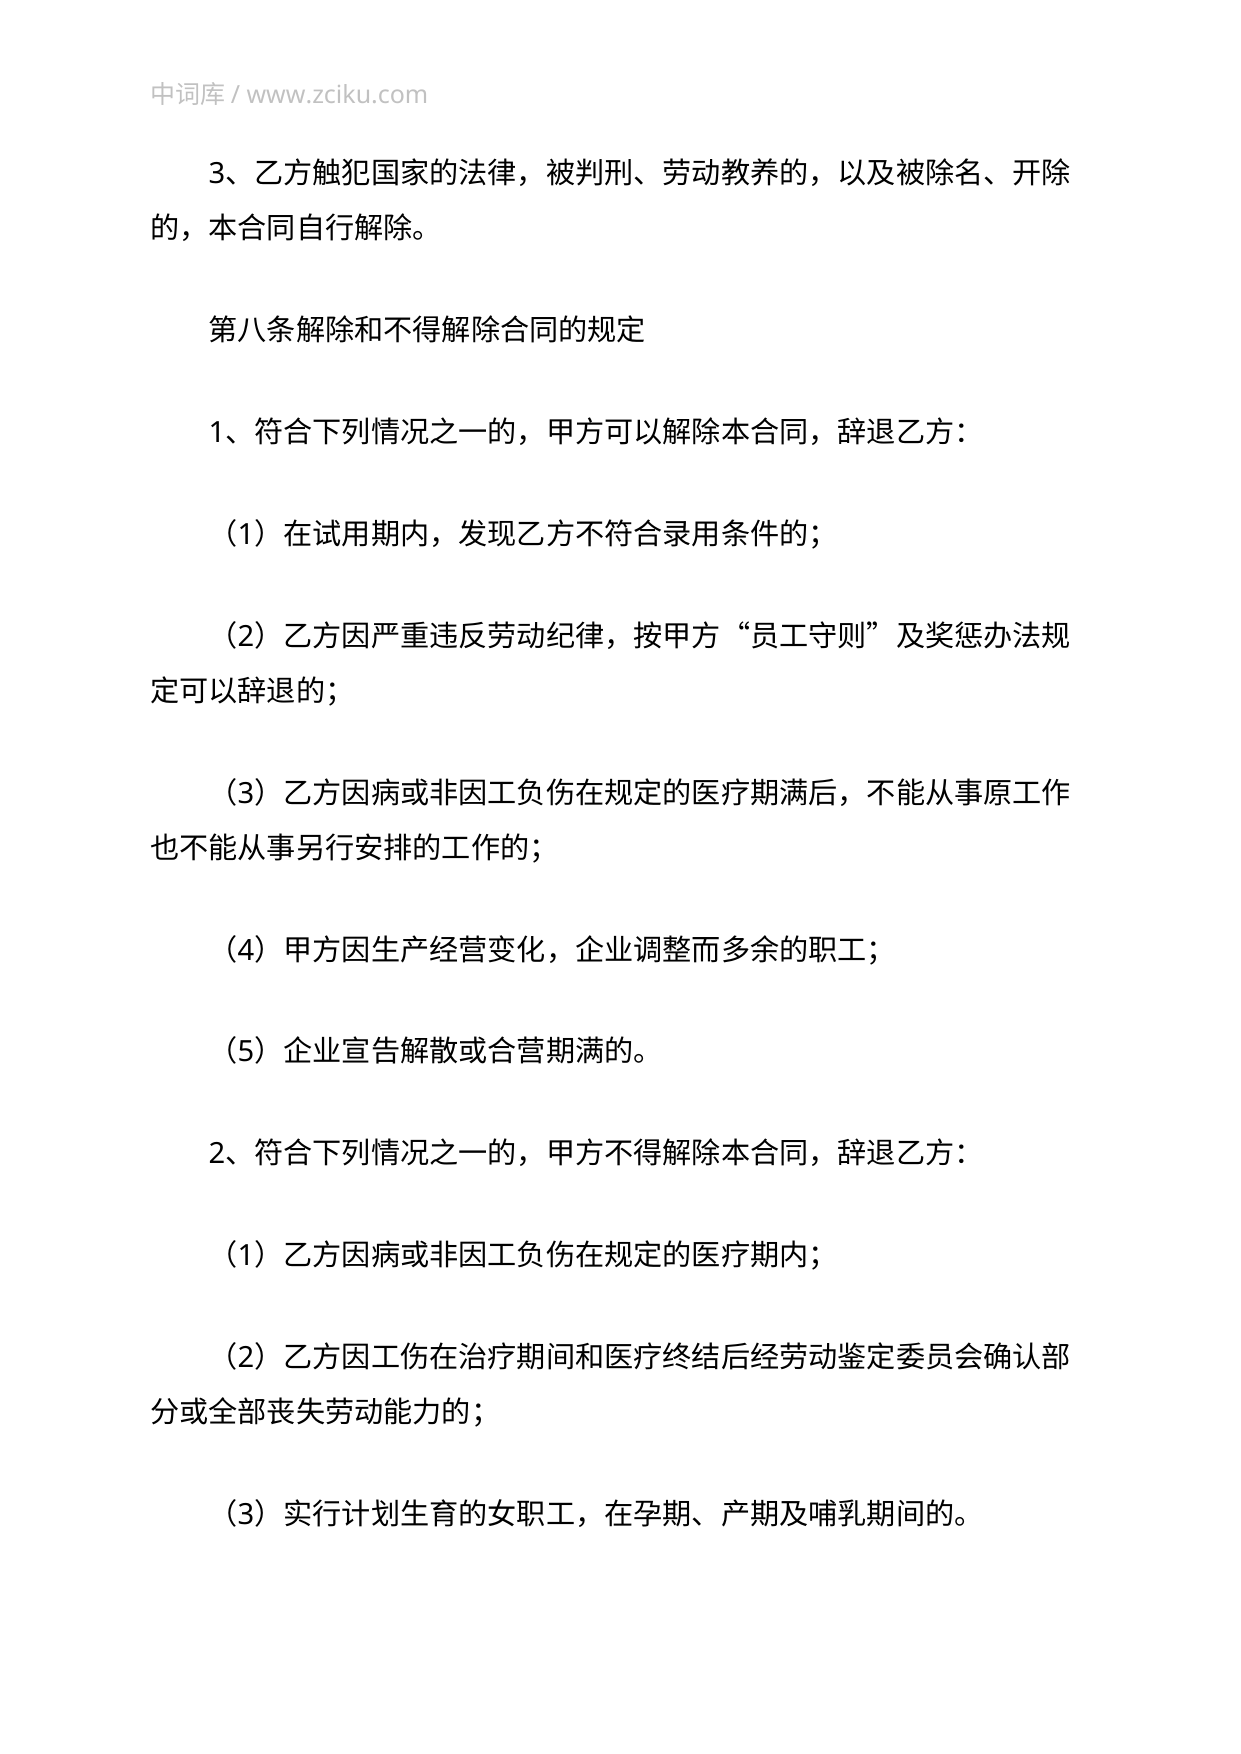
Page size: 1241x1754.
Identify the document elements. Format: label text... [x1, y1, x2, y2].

text （5）企业宣告解散或合营期满的。 [150, 1028, 1090, 1070]
text （2）乙方因工伤在治疗期间和医疗终结后经劳动鉴定委员会确认部分或全部丧失劳动能力的； [150, 1334, 1090, 1431]
text （2）乙方因严重违反劳动纪律，按甲方“员工守则”及奖惩办法规定可以辞退的； [150, 612, 1090, 710]
text （3）实行计划生育的女职工，在孕期、产期及哺乳期间的。 [150, 1491, 1090, 1533]
text （1）在试用期内，发现乙方不符合录用条件的； [150, 511, 1090, 553]
text 3、乙方触犯国家的法律，被判刑、劳动教养的，以及被除名、开除的，本合同自行解除。 [150, 150, 1090, 247]
text （1）乙方因病或非因工负伤在规定的医疗期内； [150, 1232, 1090, 1274]
text 1、符合下列情况之一的，甲方可以解除本合同，辞退乙方： [150, 408, 1090, 451]
text 2、符合下列情况之一的，甲方不得解除本合同，辞退乙方： [150, 1130, 1090, 1172]
text 第八条解除和不得解除合同的规定 [150, 307, 1090, 349]
text （4）甲方因生产经营变化，企业调整而多余的职工； [150, 926, 1090, 968]
text （3）乙方因病或非因工负伤在规定的医疗期满后，不能从事原工作也不能从事另行安排的工作的； [150, 769, 1090, 867]
